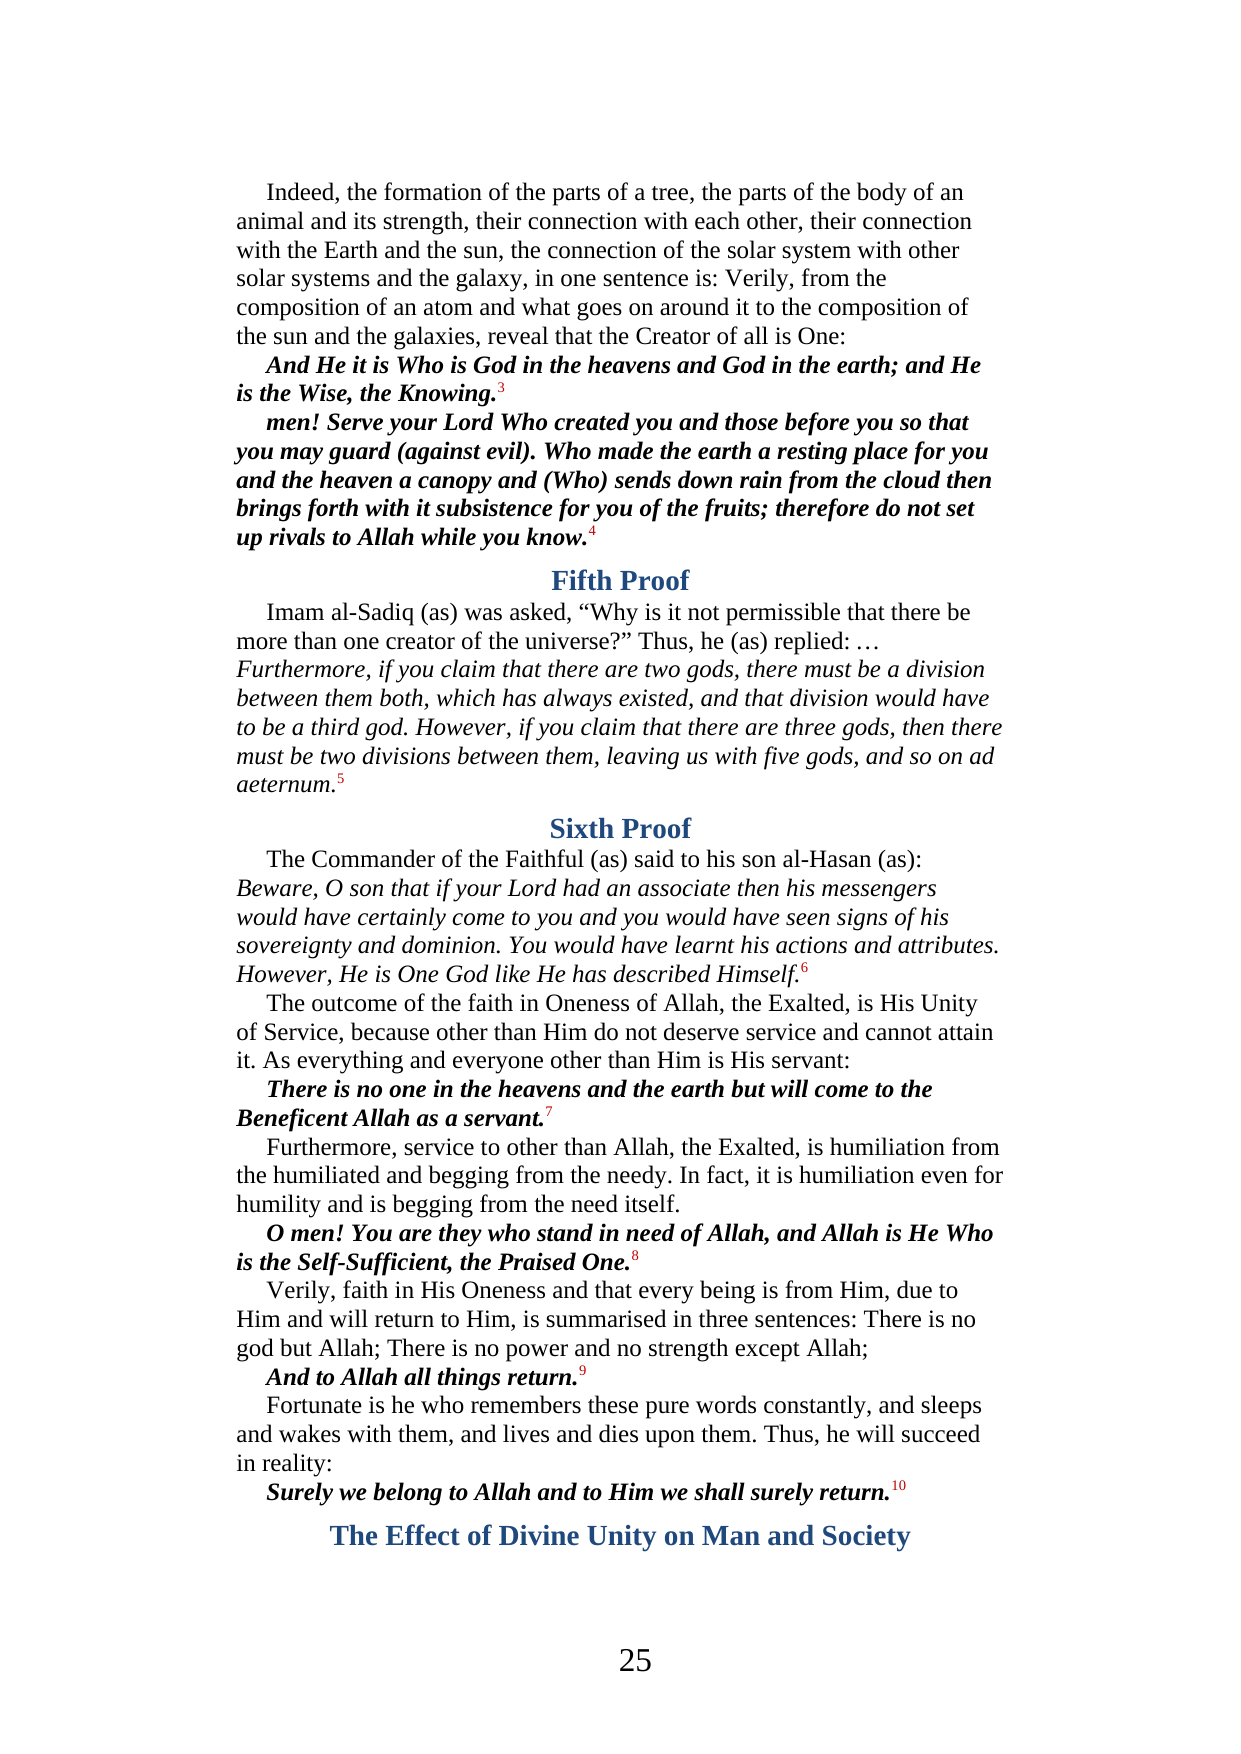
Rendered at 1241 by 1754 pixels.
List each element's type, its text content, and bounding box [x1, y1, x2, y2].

text Imam al-Sadiq (as) was asked, “Why is it not permissible that there be more than one creator of the universe?” Thus, he (as) replied: …Furthermore, if you claim that there are two gods, there must be a division between them both, which has always existed, and that division would have to be a third god. However, if you claim that there are three gods, then there must be two divisions between them, leaving us with five gods, and so on ad aeternum.5 [236, 597, 1004, 798]
text men! Serve your Lord Who created you and those before you so that you may guard (against evil). Who made the earth a resting place for you and the heaven a canopy and (Who) sends down rain from the cloud then brings forth with it subsistence for you of the fruits; therefore do not set up rivals to Allah while you know.4 [236, 407, 1004, 551]
text Indeed, the formation of the parts of a tree, the parts of the body of an animal and its strength, their connection with each other, their connection with the Earth and the sun, the connection of the solar system with other solar systems and the galaxy, in one sentence is: Verily, from the composition of an atom and what goes on around it to the composition of the sun and the galaxies, reveal that the Creator of all is One: [236, 177, 1004, 350]
text Fortunate is he who remembers these pure words constantly, and sleeps and wakes with them, and lives and dies upon them. Thus, he will succeed in reality: [236, 1391, 1004, 1477]
subtitle Fifth Proof [236, 563, 1004, 597]
text O men! You are they who stand in need of Allah, and Allah is He Who is the Self-Sufficient, the Praised One.8 [236, 1218, 1004, 1276]
text And He it is Who is God in the heavens and God in the earth; and He is the Wise, the Knowing.3 [236, 350, 1004, 407]
text And to Allah all things return.9 [236, 1362, 1004, 1391]
text Furthermore, service to other than Allah, the Exalted, is humiliation from the humiliated and begging from the needy. In fact, it is humiliation even for humility and is begging from the need itself. [236, 1132, 1004, 1218]
text Verily, faith in His Oneness and that every being is from Him, due to Him and will return to Him, is summarised in three sentences: There is no god but Allah; There is no power and no strength except Allah; [236, 1276, 1004, 1362]
text Surely we belong to Allah and to Him we shall surely return.10 [236, 1477, 1004, 1506]
subtitle Sixth Proof [236, 811, 1004, 844]
text The Commander of the Faithful (as) said to his son al-Hasan (as): Beware, O son that if your Lord had an associate then his messengers would have certainly come to you and you would have seen signs of his sovereignty and dominion. You would have learnt his actions and attributes. However, He is One God like He has described Himself.6 [236, 844, 1004, 988]
subtitle The Effect of Divine Unity on Man and Society [236, 1518, 1004, 1552]
text The outcome of the faith in Oneness of Allah, the Exalted, is His Unity of Service, because other than Him do not deserve service and cannot attain it. As everything and everyone other than Him is His servant: [236, 988, 1004, 1074]
text There is no one in the heavens and the earth but will come to the Beneficent Allah as a servant.7 [236, 1074, 1004, 1132]
